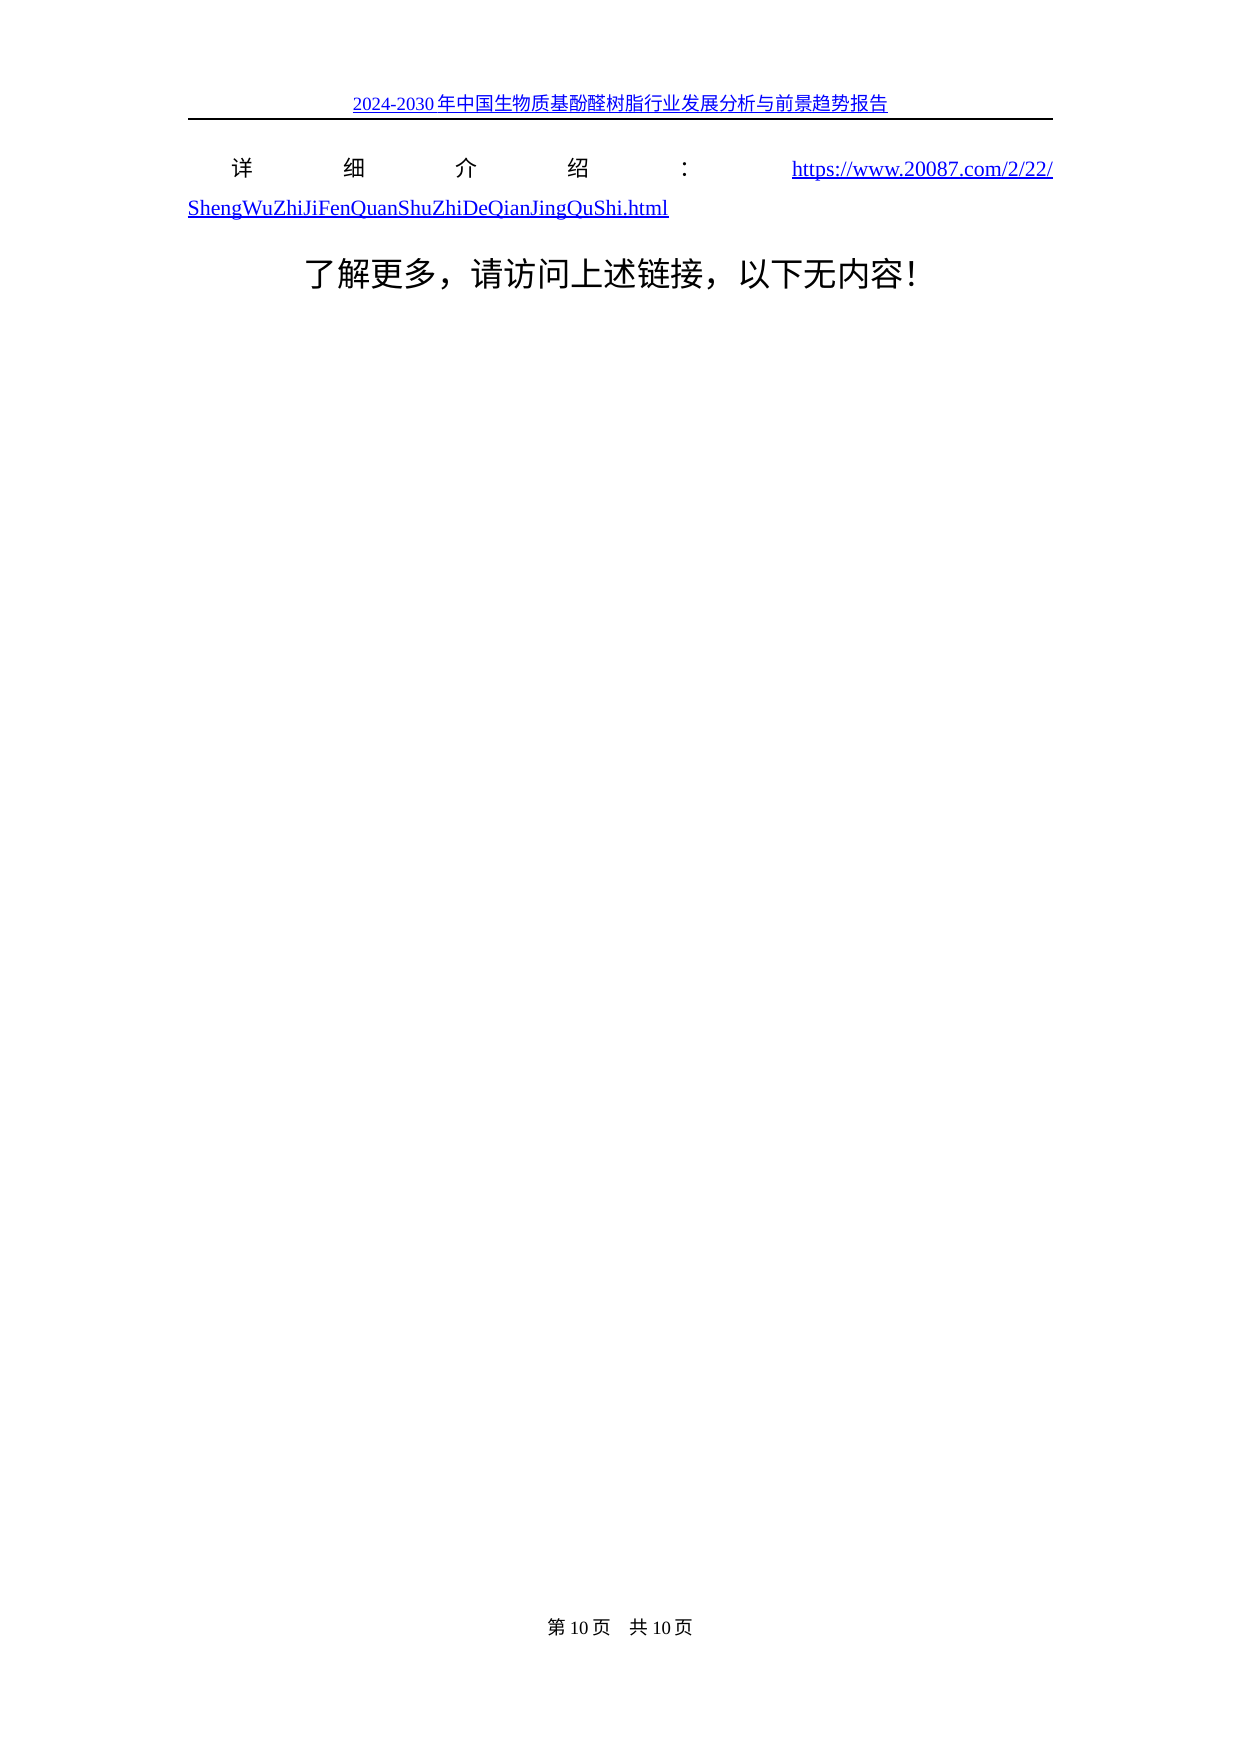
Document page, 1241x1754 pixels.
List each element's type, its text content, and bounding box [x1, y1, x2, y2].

title 了解更多，请访问上述链接，以下无内容！ [187, 239, 1053, 304]
text 详细介绍：https://www.20087.com/2/22/ShengWuZhiJiFenQuanShuZhiDeQianJingQuShi.html [187, 150, 1053, 223]
